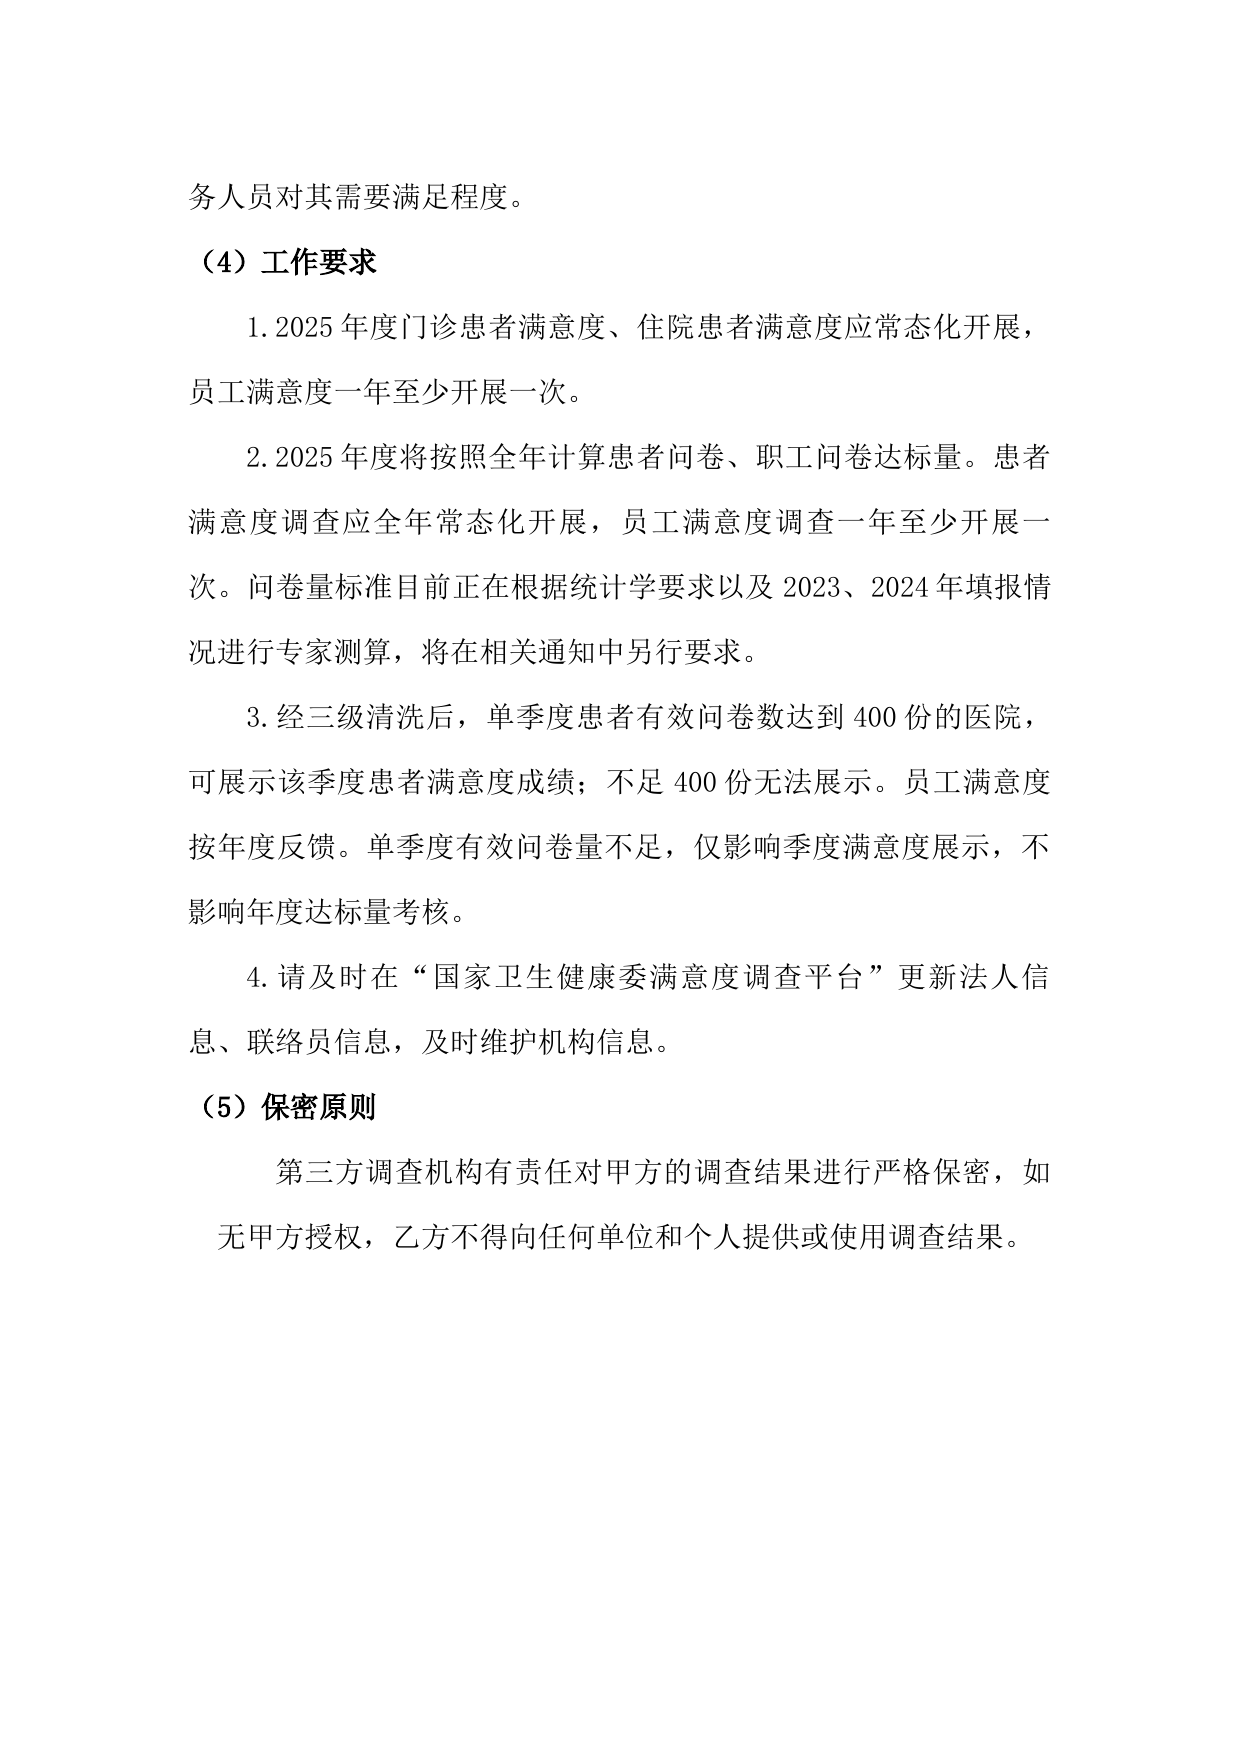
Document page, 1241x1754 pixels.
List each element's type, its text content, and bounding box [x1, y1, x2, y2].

list （5）保密原则 [187, 1072, 1053, 1137]
text 1.2025年度门诊患者满意度、住院患者满意度应常态化开展，员工满意度一年至少开展一次。 [187, 292, 1053, 422]
text 4.请及时在“国家卫生健康委满意度调查平台”更新法人信息、联络员信息，及时维护机构信息。 [187, 942, 1053, 1072]
list 第三方调查机构有责任对甲方的调查结果进行严格保密，如无甲方授权，乙方不得向任何单位和个人提供或使用调查结果。 [217, 1137, 1053, 1267]
text （4）工作要求 [187, 227, 1053, 292]
text 3.经三级清洗后，单季度患者有效问卷数达到400份的医院，可展示该季度患者满意度成绩；不足400份无法展示。员工满意度按年度反馈。单季度有效问卷量不足，仅影响季度满意度展示，不影响年度达标量考核。 [187, 682, 1053, 942]
text 2.2025年度将按照全年计算患者问卷、职工问卷达标量。患者满意度调查应全年常态化开展，员工满意度调查一年至少开展一次。问卷量标准目前正在根据统计学要求以及2023、2024年填报情况进行专家测算，将在相关通知中另行要求。 [187, 422, 1053, 682]
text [187, 162, 1053, 227]
